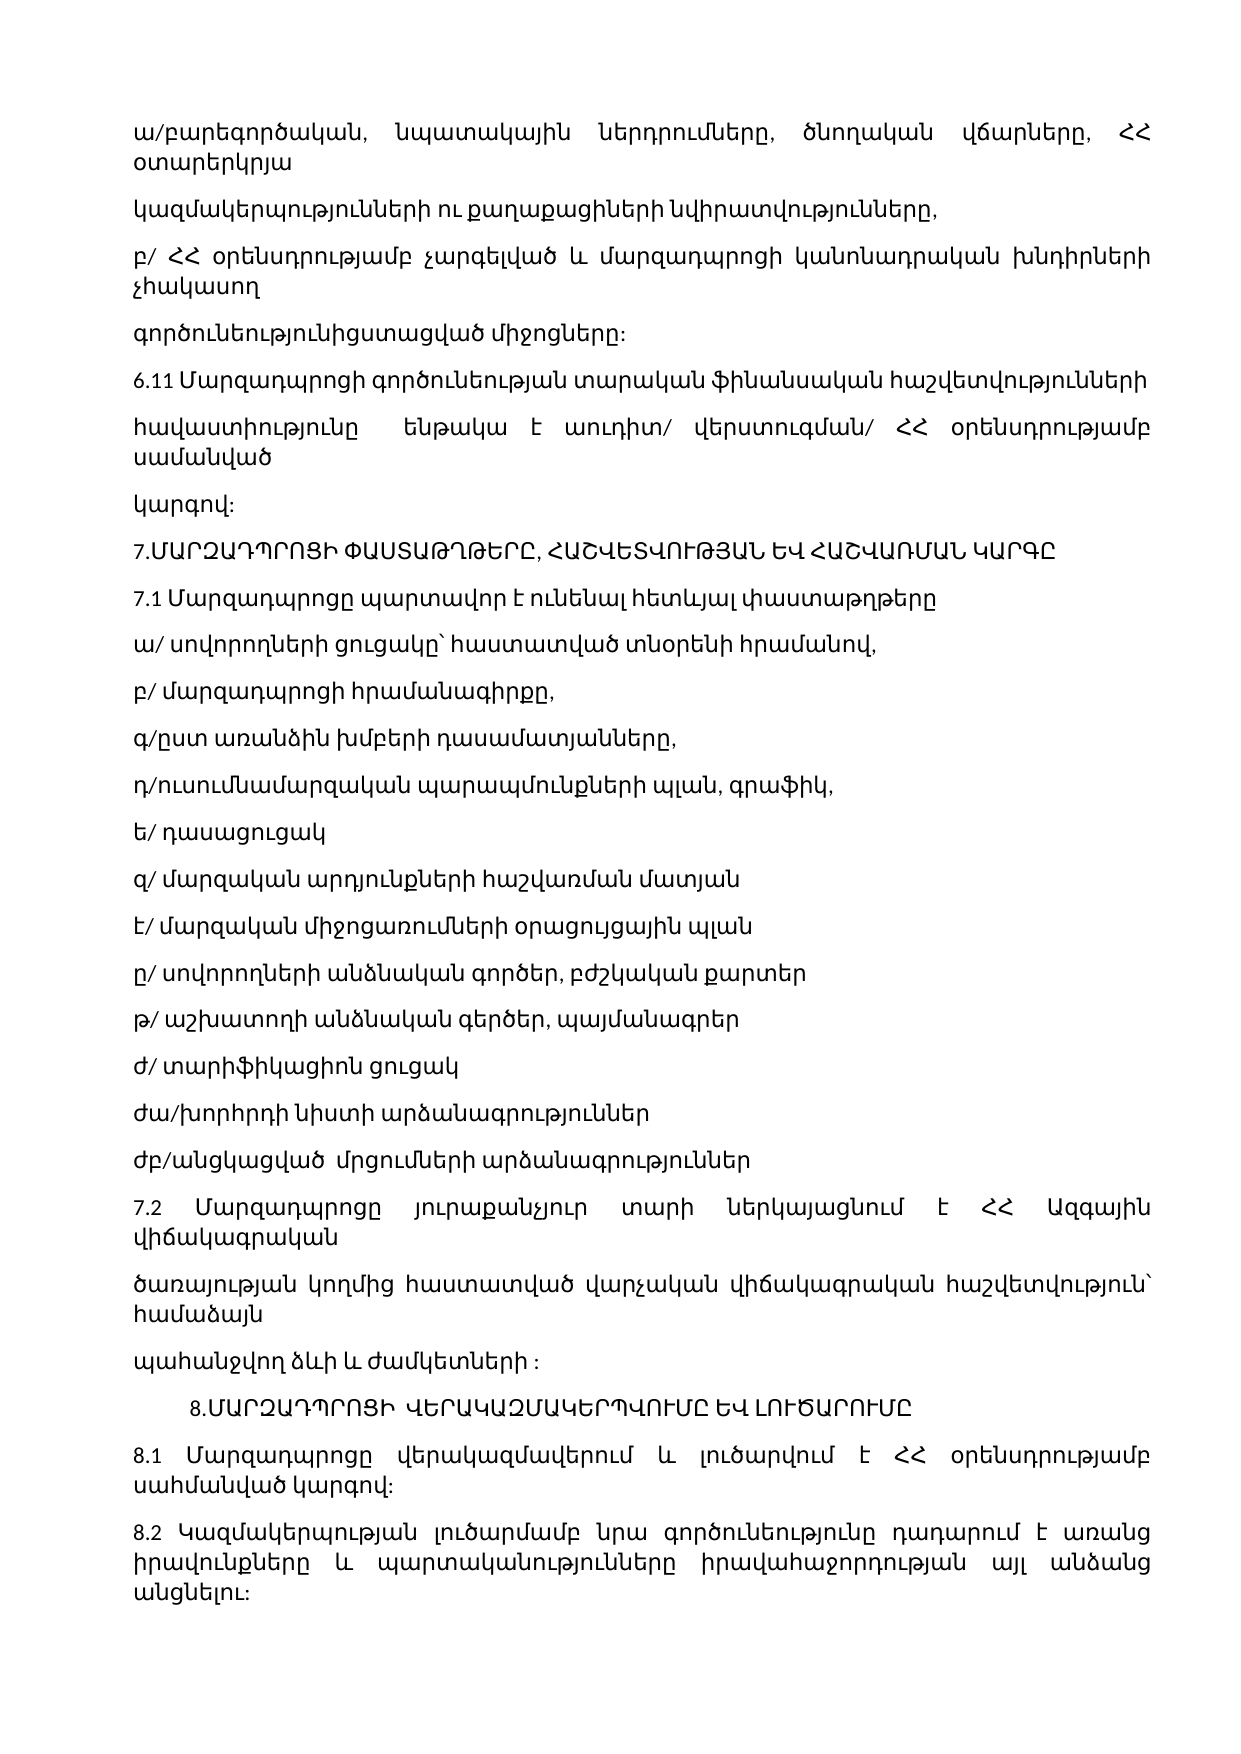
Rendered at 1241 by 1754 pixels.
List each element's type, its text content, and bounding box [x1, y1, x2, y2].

text է/ մարզական միջոցառումների օրացույցային պլան [133, 912, 1152, 940]
text 8.1 Մարզադպրոցը վերակազմավերում և լուծարվում է ՀՀ օրենսդրությամբ սահմանված կարգով: [133, 1441, 1152, 1499]
text ը/ սովորողների անձնական գործեր, բժշկական քարտեր [133, 959, 1152, 987]
text բ/ ՀՀ օրենսդրությամբ չարգելված և մարզադպրոցի կանոնադրական խնդիրների չհակասող [133, 242, 1152, 300]
text ա/բարեգործական, նպատակային ներդրումները, ծնողական վճարները, ՀՀ օտարերկրյա [133, 118, 1152, 176]
text ժբ/անցկացված մրցումների արձանագրություններ [133, 1146, 1152, 1174]
text գործունեությունիցստացված միջոցները: [133, 319, 1152, 347]
text հավաստիությունը ենթակա է աուդիտ/ վերստուգման/ ՀՀ օրենսդրությամբ սամանված [133, 413, 1152, 471]
text կազմակերպությունների ու քաղաքացիների նվիրատվությունները, [133, 195, 1152, 223]
text 6.11 Մարզադպրոցի գործունեության տարական ֆինանսական հաշվետվությունների [133, 366, 1152, 394]
text թ/ աշխատողի անձնական գերծեր, պայմանագրեր [133, 1006, 1152, 1034]
text 8.2 Կազմակերպության լուծարմամբ նրա գործունեությունը դադարում է առանց իրավունքները և պարտականությունները իրավահաջորդության այլ անձանց անցնելու: [133, 1518, 1152, 1607]
text 7.ՄԱՐԶԱԴՊՐՈՑԻ ՓԱՍՏԱԹՂԹԵՐԸ, ՀԱՇՎԵՏՎՈՒԹՅԱՆ ԵՎ ՀԱՇՎԱՌՄԱՆ ԿԱՐԳԸ [133, 537, 1152, 565]
text դ/ուսումնամարզական պարապմունքների պլան, գրաֆիկ, [133, 771, 1152, 799]
text 8.ՄԱՐԶԱԴՊՐՈՑԻ ՎԵՐԱԿԱԶՄԱԿԵՐՊՎՈՒՄԸ ԵՎ ԼՈՒԾԱՐՈՒՄԸ [133, 1394, 1152, 1422]
text պահանջվող ձևի և ժամկետների : [133, 1347, 1152, 1375]
text 7.1 Մարզադպրոցը պարտավոր է ունենալ հետևյալ փաստաթղթերը [133, 584, 1152, 612]
text 7.2 Մարզադպրոցը յուրաքանչյուր տարի ներկայացնում է ՀՀ Ազգային վիճակագրական [133, 1193, 1152, 1251]
text կարգով: [133, 490, 1152, 518]
text ե/ դասացուցակ [133, 818, 1152, 846]
text ժ/ տարիֆիկացիոն ցուցակ [133, 1052, 1152, 1081]
text ծառայության կողմից հաստատված վարչական վիճակագրական հաշվետվություն՝ համաձայն [133, 1270, 1152, 1328]
text ա/ սովորողների ցուցակը՝ հաստատված տնօրենի հրամանով, [133, 631, 1152, 659]
text բ/ մարզադպրոցի հրամանագիրքը, [133, 677, 1152, 706]
text գ/ըստ առանձին խմբերի դասամատյանները, [133, 724, 1152, 752]
text ժա/խորհրդի նիստի արձանագրություններ [133, 1099, 1152, 1127]
text զ/ մարզական արդյունքների հաշվառման մատյան [133, 865, 1152, 893]
